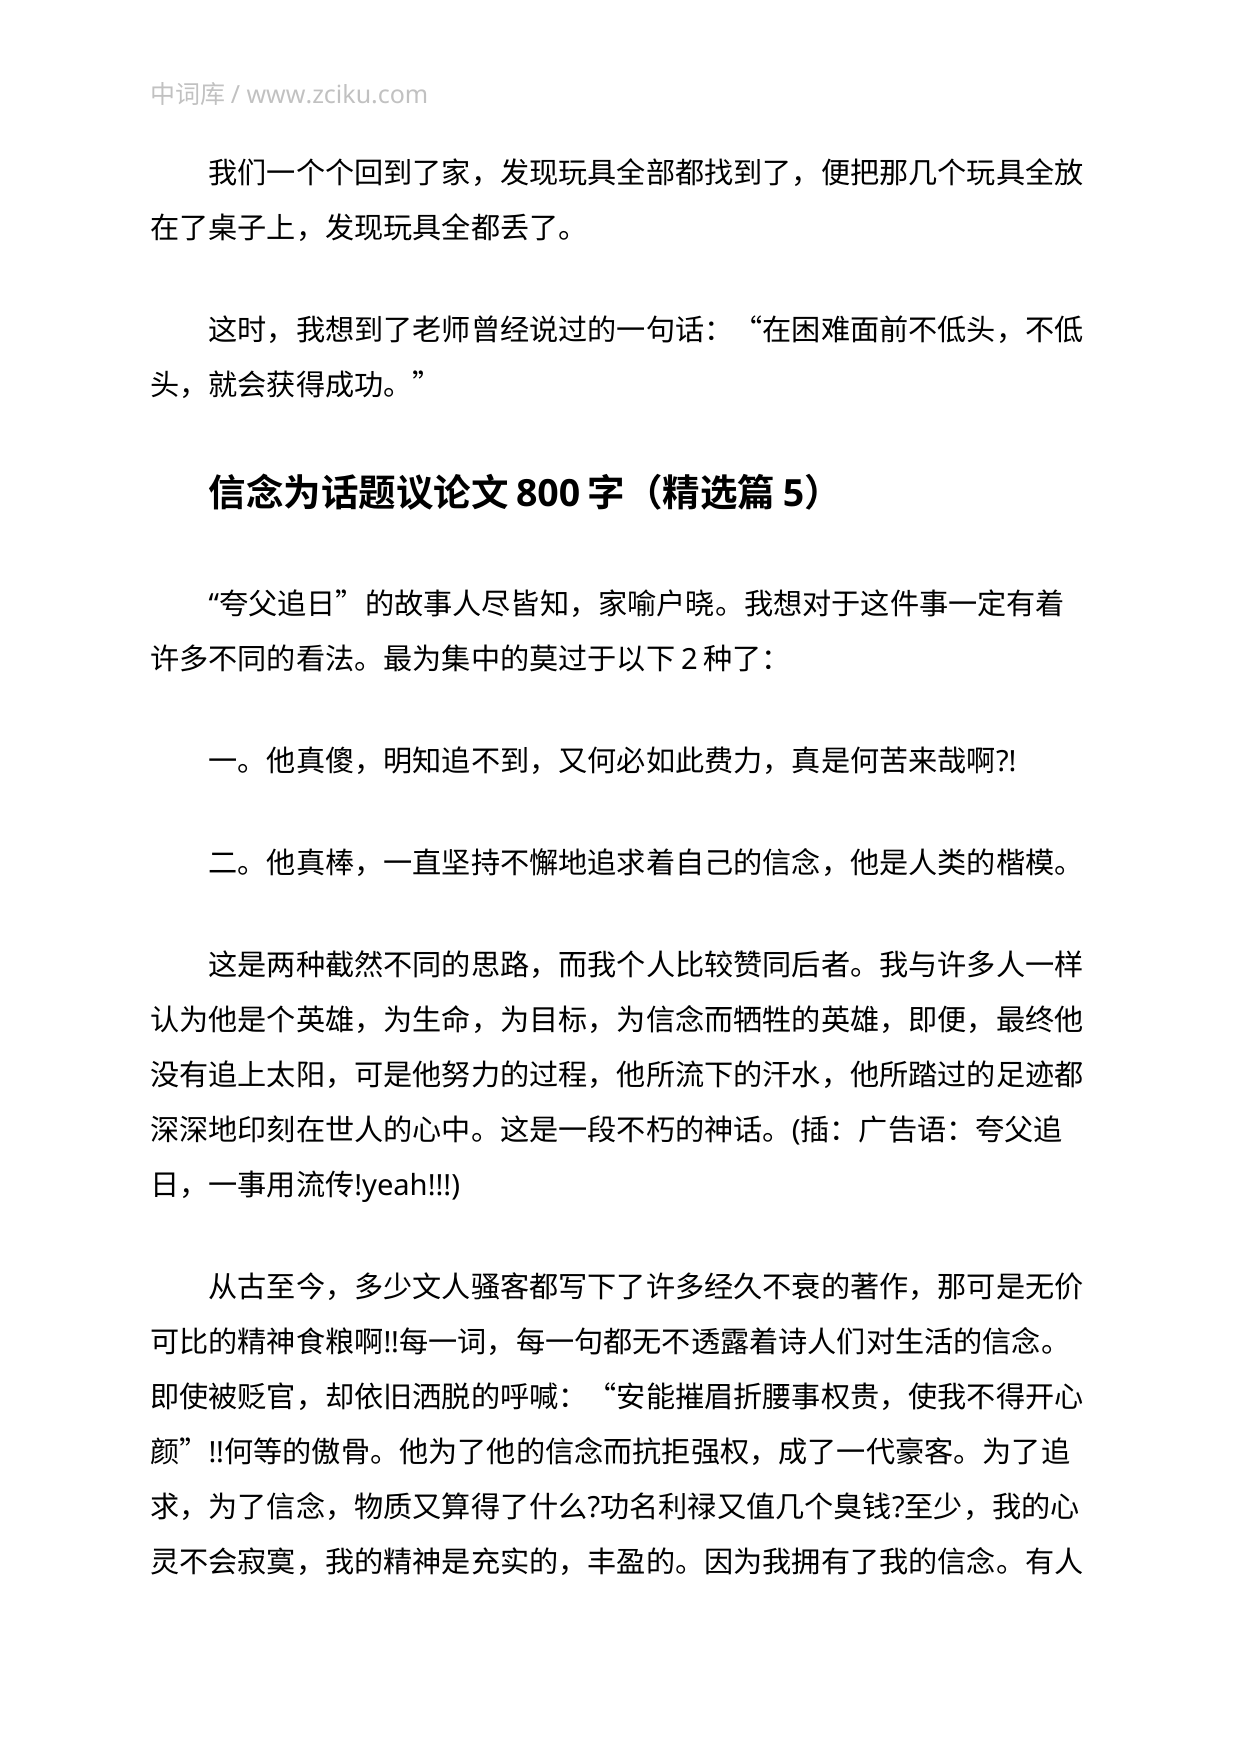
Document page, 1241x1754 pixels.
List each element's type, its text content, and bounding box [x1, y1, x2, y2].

text “夸父追日”的故事人尽皆知，家喻户晓。我想对于这件事一定有着许多不同的看法。最为集中的莫过于以下2种了： [150, 581, 1090, 678]
text 这是两种截然不同的思路，而我个人比较赞同后者。我与许多人一样认为他是个英雄，为生命，为目标，为信念而牺牲的英雄，即便，最终他没有追上太阳，可是他努力的过程，他所流下的汗水，他所踏过的足迹都深深地印刻在世人的心中。这是一段不朽的神话。(插：广告语：夸父追日，一事用流传!yeah!!!) [150, 942, 1090, 1204]
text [150, 1263, 1090, 1580]
text 信念为话题议论文800字（精选篇5） [150, 463, 1090, 518]
text 二。他真棒，一直坚持不懈地追求着自己的信念，他是人类的楷模。 [150, 840, 1090, 882]
text 一。他真傻，明知追不到，又何必如此费力，真是何苦来哉啊?! [150, 738, 1090, 780]
text 我们一个个回到了家，发现玩具全部都找到了，便把那几个玩具全放在了桌子上，发现玩具全都丢了。 [150, 150, 1090, 247]
text 这时，我想到了老师曾经说过的一句话：“在困难面前不低头，不低头，就会获得成功。” [150, 307, 1090, 404]
